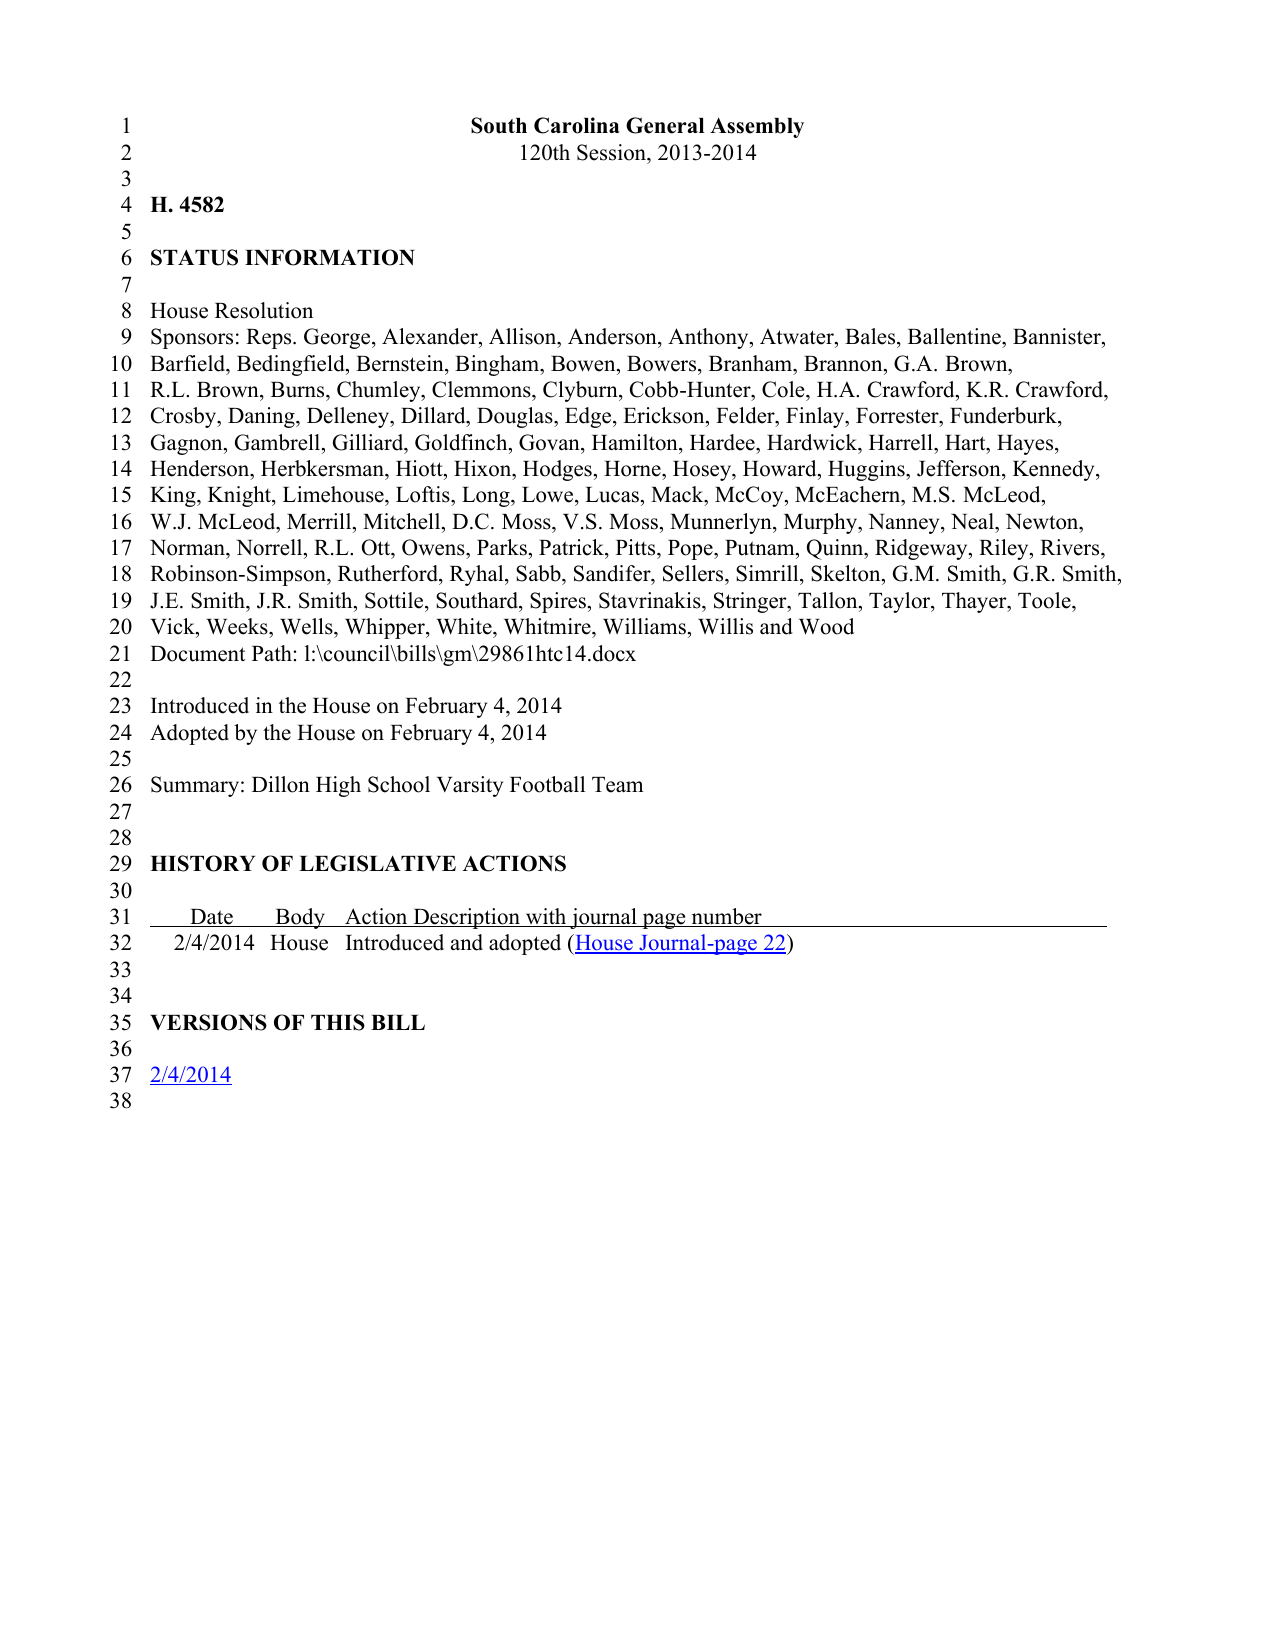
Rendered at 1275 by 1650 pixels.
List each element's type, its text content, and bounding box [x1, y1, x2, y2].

text STATUS INFORMATION [150, 244, 1125, 271]
text 2/4/2014 House Introduced and adopted (House Journal-page 22) [150, 929, 1125, 956]
text Introduced in the House on February 4, 2014 [150, 692, 1125, 719]
text South Carolina General Assembly [150, 112, 1125, 139]
text Date Body Action Description with journal page number [150, 903, 1125, 929]
text House Resolution [150, 297, 1125, 323]
text VERSIONS OF THIS BILL [150, 1008, 1125, 1035]
text HISTORY OF LEGISLATIVE ACTIONS [150, 850, 1125, 877]
text 2/4/2014 [150, 1061, 1125, 1088]
text Adopted by the House on February 4, 2014 [150, 719, 1125, 745]
text H. 4582 [150, 192, 1125, 218]
text Sponsors: Reps. George, Alexander, Allison, Anderson, Anthony, Atwater, Bales, Ballentine, Bannister, Barfield, Bedingfield, Bernstein, Bingham, Bowen, Bowers, Branham, Brannon, G.A. Brown, R.L. Brown, Burns, Chumley, Clemmons, Clyburn, Cobb-Hunter, Cole, H.A. Crawford, K.R. Crawford, Crosby, Daning, Delleney, Dillard, Douglas, Edge, Erickson, Felder, Finlay, Forrester, Funderburk, Gagnon, Gambrell, Gilliard, Goldfinch, Govan, Hamilton, Hardee, Hardwick, Harrell, Hart, Hayes, Henderson, Herbkersman, Hiott, Hixon, Hodges, Horne, Hosey, Howard, Huggins, Jefferson, Kennedy, King, Knight, Limehouse, Loftis, Long, Lowe, Lucas, Mack, McCoy, McEachern, M.S. McLeod, W.J. McLeod, Merrill, Mitchell, D.C. Moss, V.S. Moss, Munnerlyn, Murphy, Nanney, Neal, Newton, Norman, Norrell, R.L. Ott, Owens, Parks, Patrick, Pitts, Pope, Putnam, Quinn, Ridgeway, Riley, Rivers, Robinson-Simpson, Rutherford, Ryhal, Sabb, Sandifer, Sellers, Simrill, Skelton, G.M. Smith, G.R. Smith, J.E. Smith, J.R. Smith, Sottile, Southard, Spires, Stavrinakis, Stringer, Tallon, Taylor, Thayer, Toole, Vick, Weeks, Wells, Whipper, White, Whitmire, Williams, Willis and Wood [150, 323, 1125, 639]
text Summary: Dillon High School Varsity Football Team [150, 771, 1125, 798]
text Document Path: l:\council\bills\gm\29861htc14.docx [150, 639, 1125, 666]
text 120th Session, 2013-2014 [150, 139, 1125, 165]
